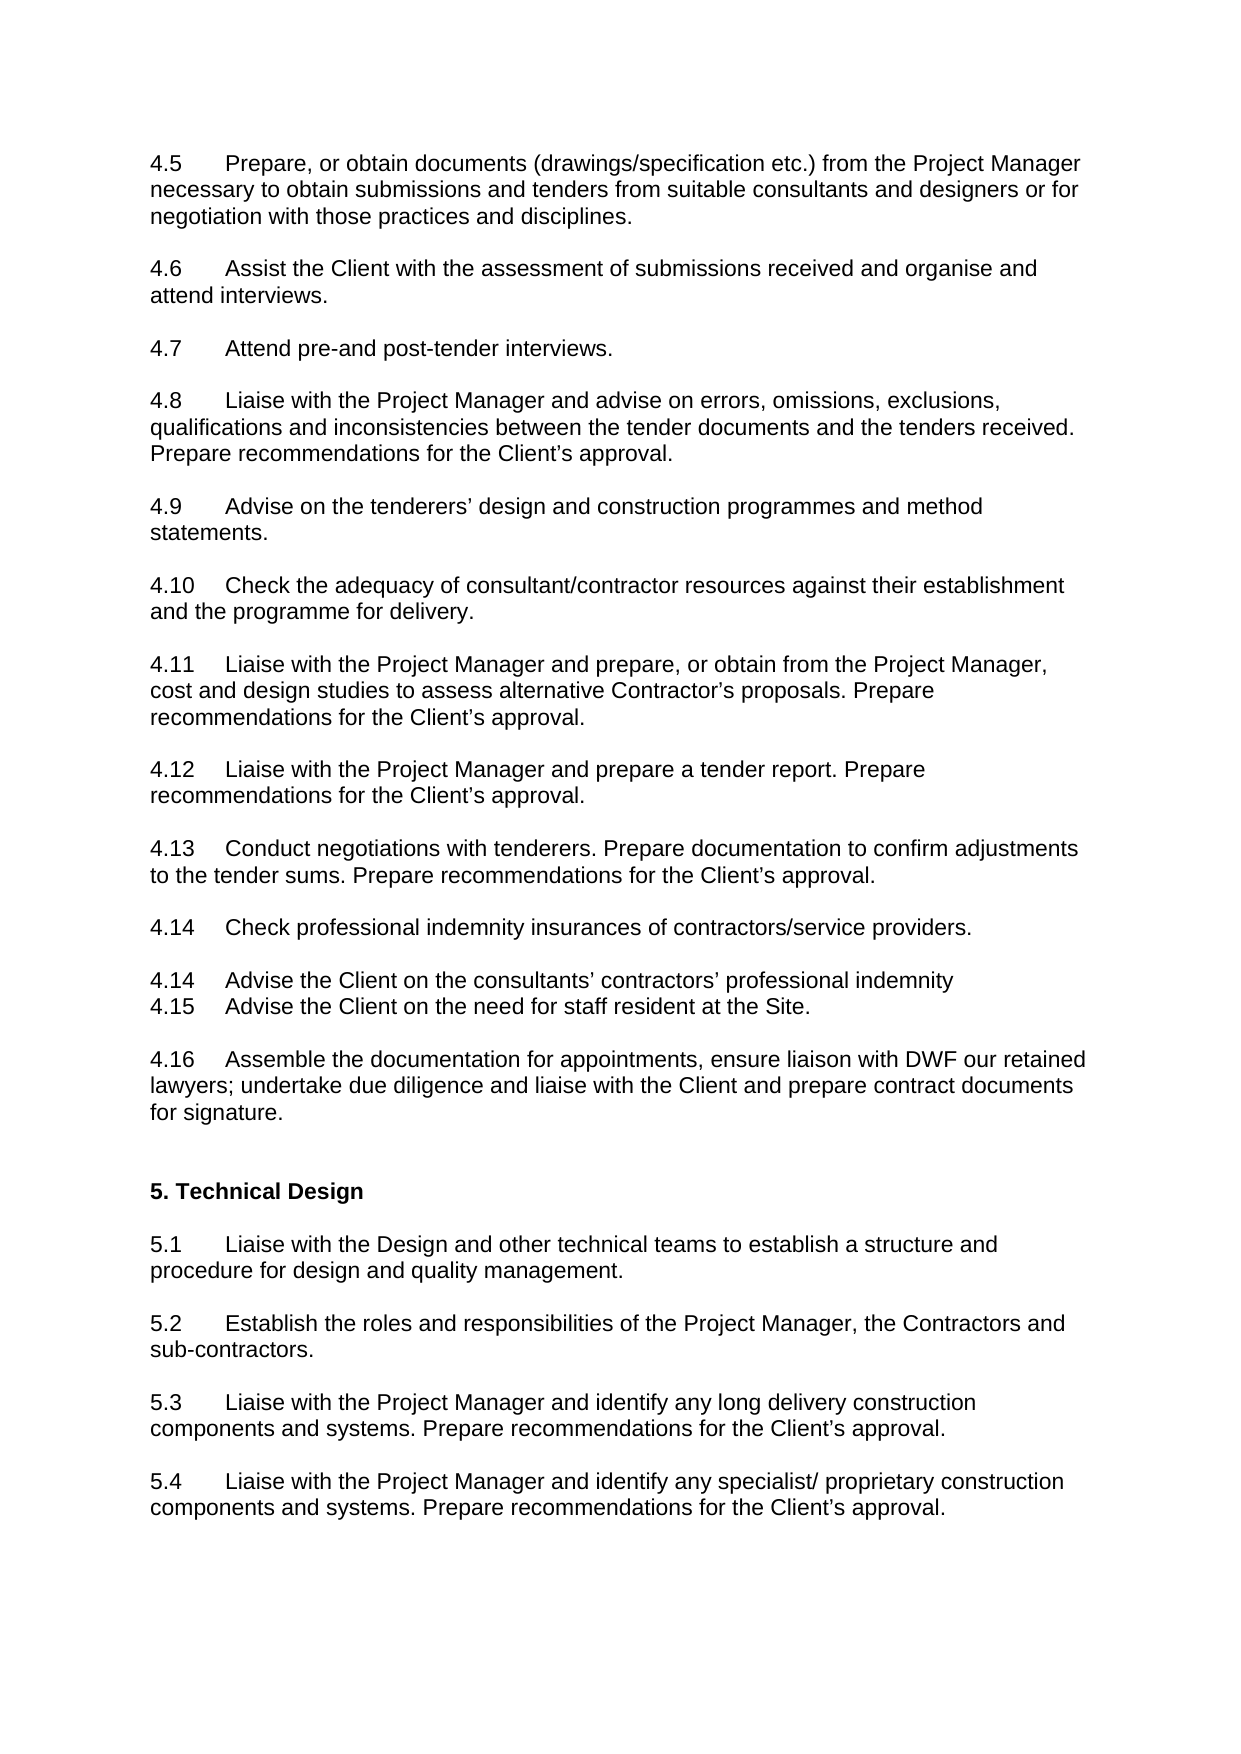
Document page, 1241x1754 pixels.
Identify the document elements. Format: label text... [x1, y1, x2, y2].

text 5.4 Liaise with the Project Manager and identify any specialist/ proprietary construction components and systems. Prepare recommendations for the Client’s approval. [150, 1468, 1090, 1520]
text 4.12 Liaise with the Project Manager and prepare a tender report. Prepare recommendations for the Client’s approval. [150, 756, 1090, 809]
text 4.9 Advise on the tenderers’ design and construction programmes and method statements. [150, 493, 1090, 545]
text 4.10 Check the adequacy of consultant/contractor resources against their establishment and the programme for delivery. [150, 572, 1090, 624]
text 4.16 Assemble the documentation for appointments, ensure liaison with DWF our retained lawyers; undertake due diligence and liaise with the Client and prepare contract documents for signature. [150, 1046, 1090, 1125]
text 5. Technical Design [150, 1178, 1090, 1204]
text 4.13 Conduct negotiations with tenderers. Prepare documentation to confirm adjustments to the tender sums. Prepare recommendations for the Client’s approval. [150, 835, 1090, 888]
text 5.2 Establish the roles and responsibilities of the Project Manager, the Contractors and sub-contractors. [150, 1309, 1090, 1362]
text 4.7 Attend pre-and post-tender interviews. [150, 334, 1090, 361]
text 4.5 Prepare, or obtain documents (drawings/specification etc.) from the Project Manager necessary to obtain submissions and tenders from suitable consultants and designers or for negotiation with those practices and disciplines. [150, 150, 1090, 229]
text 4.14 Advise the Client on the consultants’ contractors’ professional indemnity [150, 967, 1090, 993]
text 4.11 Liaise with the Project Manager and prepare, or obtain from the Project Manager, cost and design studies to assess alternative Contractor’s proposals. Prepare recommendations for the Client’s approval. [150, 651, 1090, 730]
text 4.8 Liaise with the Project Manager and advise on errors, omissions, exclusions, qualifications and inconsistencies between the tender documents and the tenders received. Prepare recommendations for the Client’s approval. [150, 387, 1090, 466]
text 5.1 Liaise with the Design and other technical teams to establish a structure and procedure for design and quality management. [150, 1231, 1090, 1283]
text 4.6 Assist the Client with the assessment of submissions received and organise and attend interviews. [150, 255, 1090, 308]
text 5.3 Liaise with the Project Manager and identify any long delivery construction components and systems. Prepare recommendations for the Client’s approval. [150, 1389, 1090, 1441]
text 4.14 Check professional indemnity insurances of contractors/service providers. [150, 914, 1090, 941]
text 4.15 Advise the Client on the need for staff resident at the Site. [150, 993, 1090, 1020]
